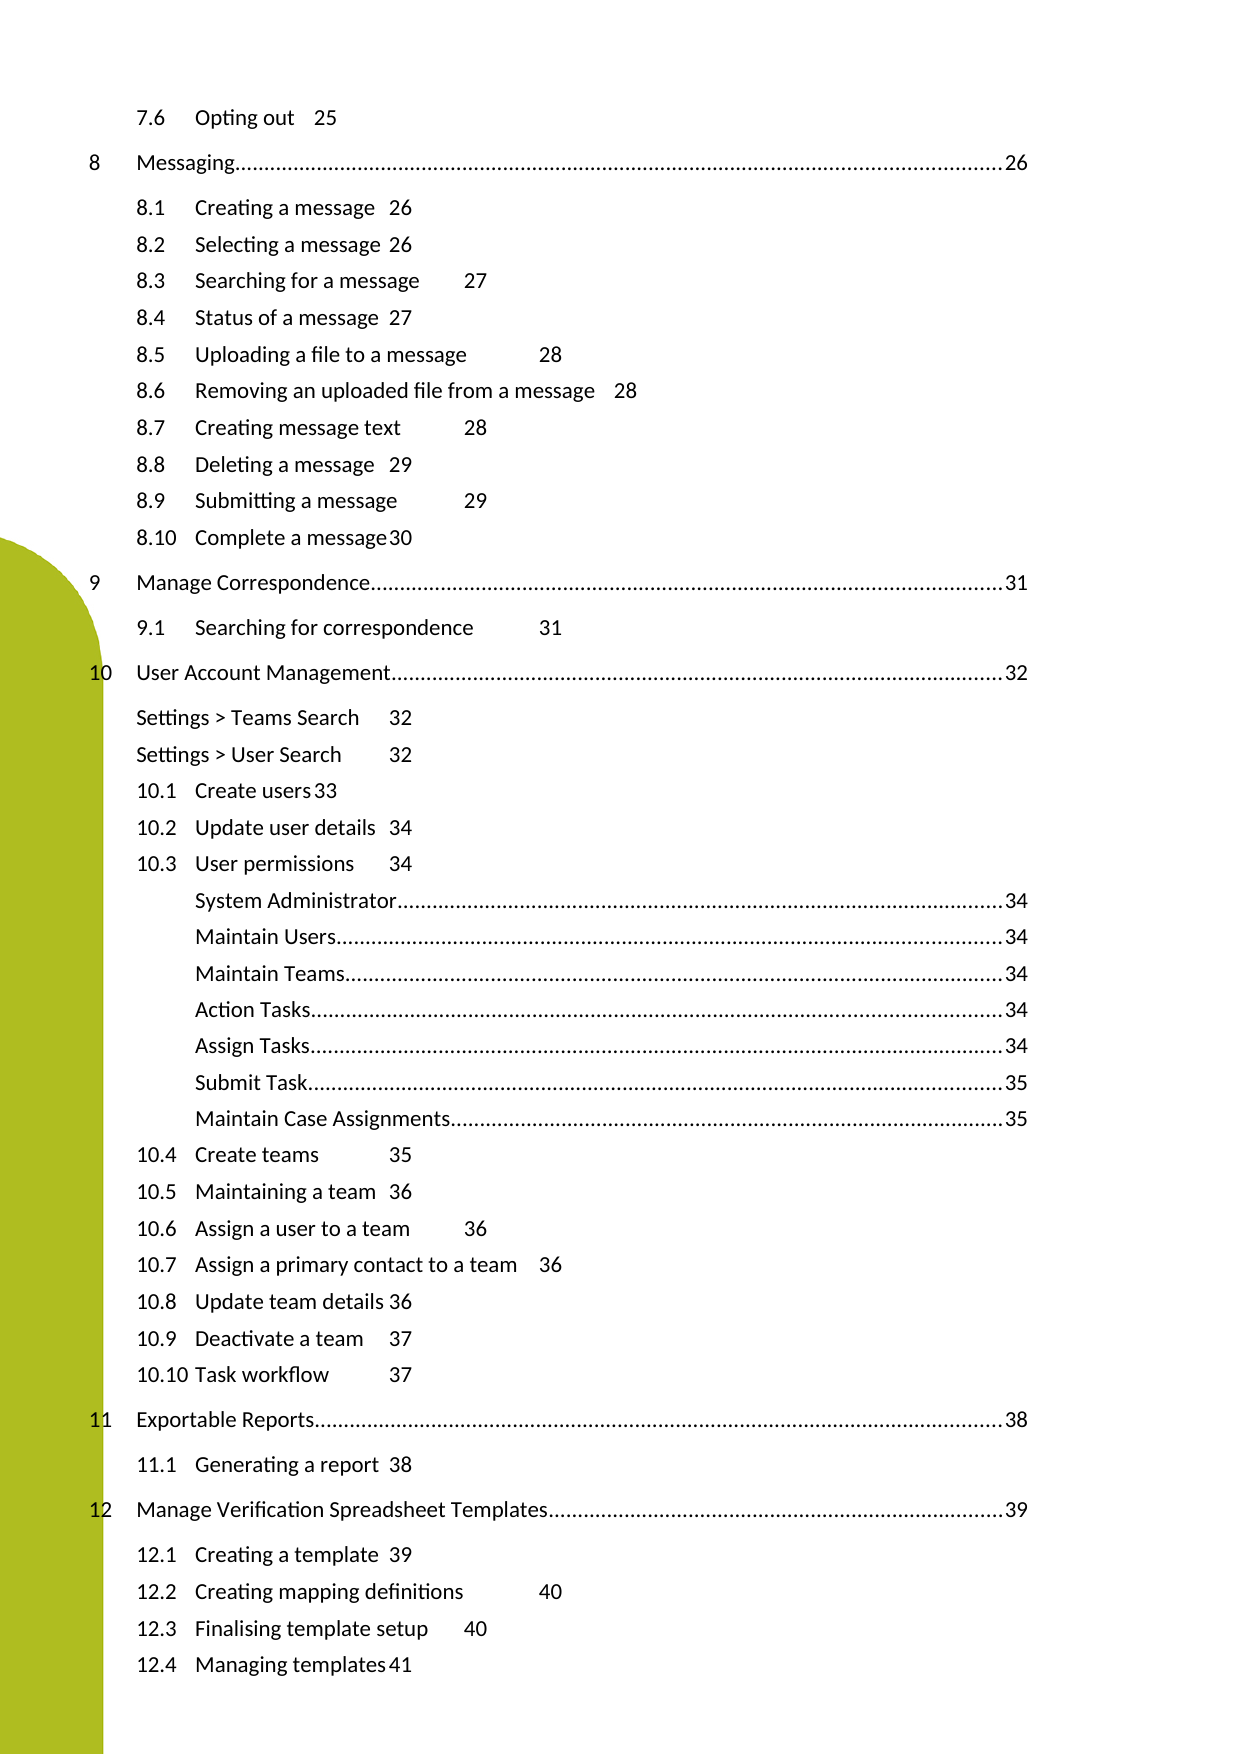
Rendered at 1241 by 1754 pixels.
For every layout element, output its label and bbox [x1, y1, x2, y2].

picture [0, 511, 141, 1754]
